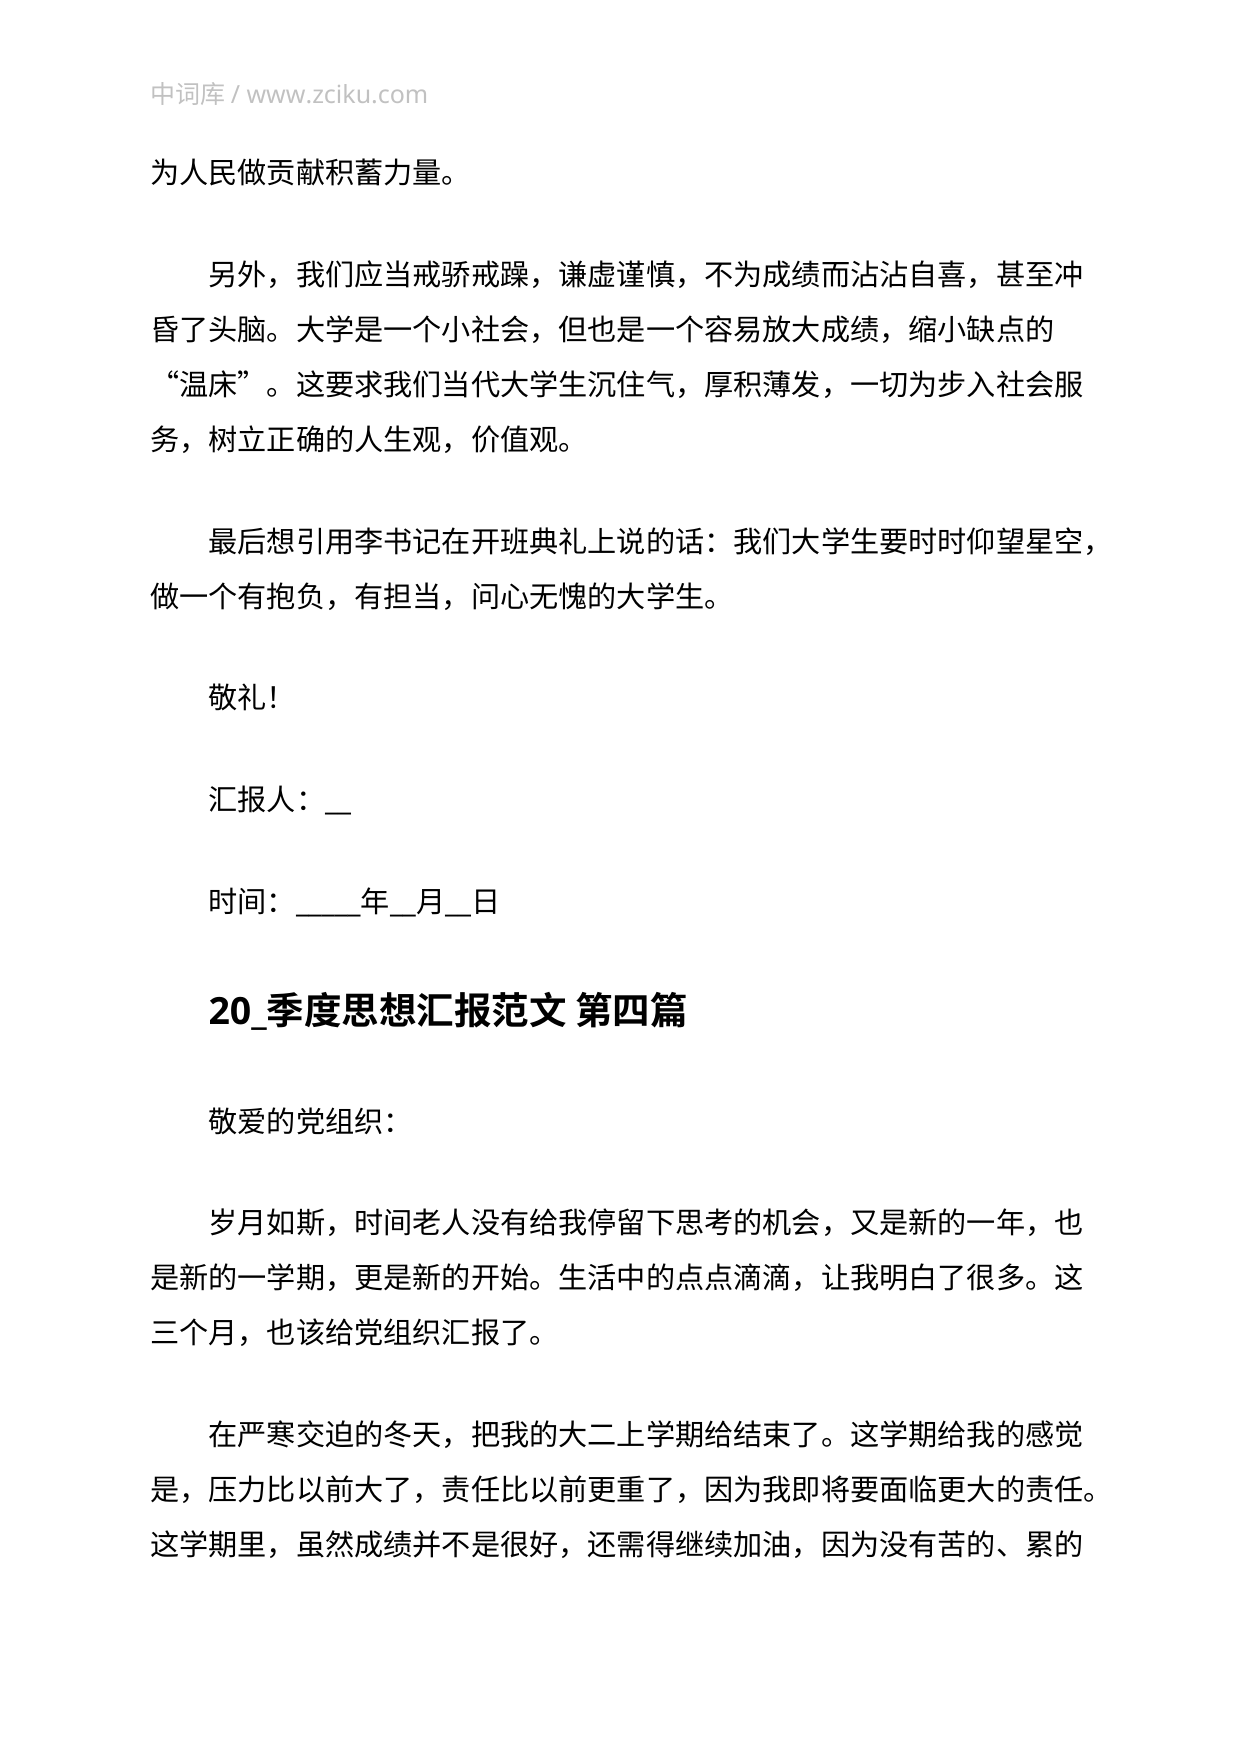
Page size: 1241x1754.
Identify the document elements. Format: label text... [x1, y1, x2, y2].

text 时间：_____年__月__日 [150, 879, 1090, 921]
text 汇报人：__ [150, 777, 1090, 819]
text 另外，我们应当戒骄戒躁，谦虚谨慎，不为成绩而沾沾自喜，甚至冲昏了头脑。大学是一个小社会，但也是一个容易放大成绩，缩小缺点的“温床”。这要求我们当代大学生沉住气，厚积薄发，一切为步入社会服务，树立正确的人生观，价值观。 [150, 252, 1090, 459]
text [150, 150, 1090, 192]
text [150, 1412, 1090, 1564]
text 20_季度思想汇报范文 第四篇 [150, 981, 1090, 1035]
text 敬爱的党组织： [150, 1098, 1090, 1141]
text 岁月如斯，时间老人没有给我停留下思考的机会，又是新的一年，也是新的一学期，更是新的开始。生活中的点点滴滴，让我明白了很多。这三个月，也该给党组织汇报了。 [150, 1200, 1090, 1352]
text 最后想引用李书记在开班典礼上说的话：我们大学生要时时仰望星空，做一个有抱负，有担当，问心无愧的大学生。 [150, 518, 1090, 615]
text 敬礼！ [150, 675, 1090, 717]
